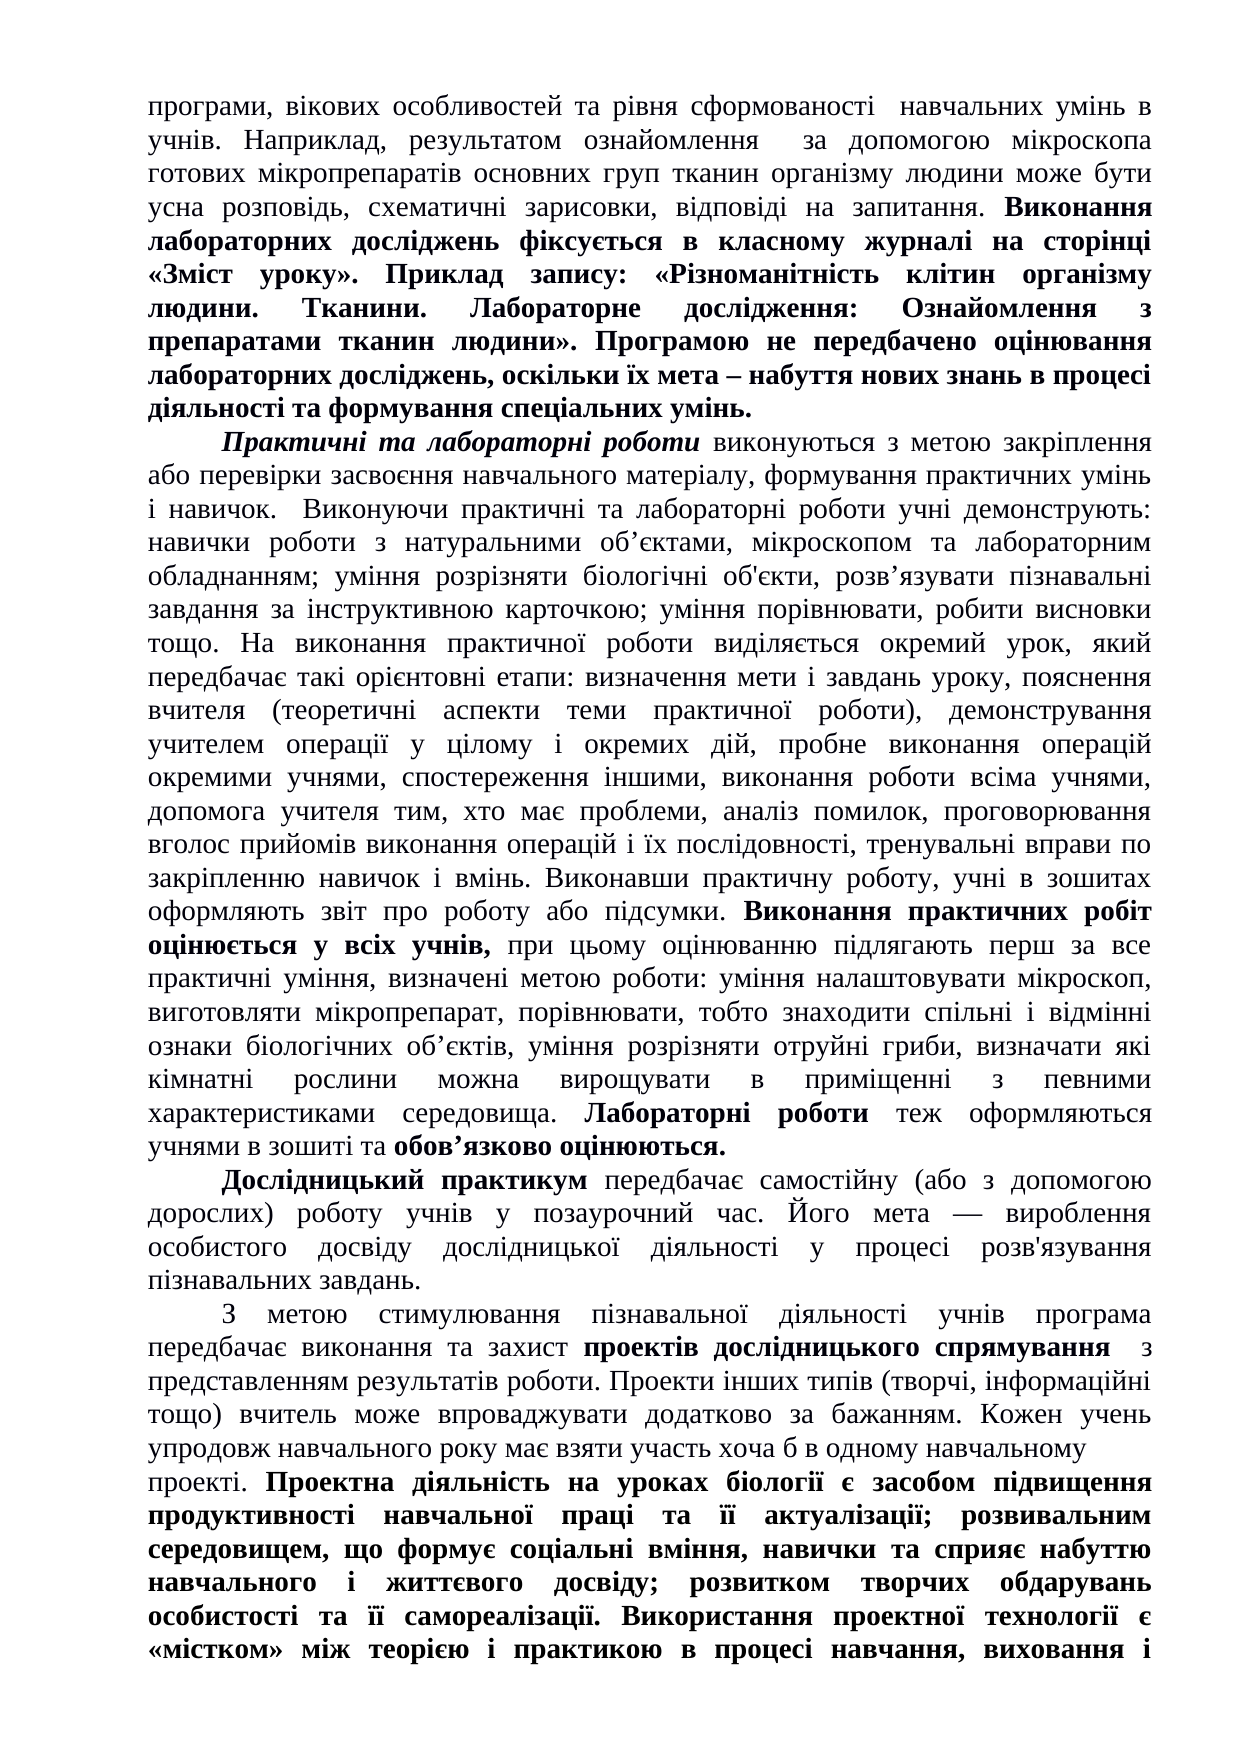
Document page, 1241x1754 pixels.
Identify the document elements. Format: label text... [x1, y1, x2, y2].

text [148, 1464, 1152, 1665]
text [148, 88, 1152, 424]
text З метою стимулювання пізнавальної діяльності учнів програма передбачає виконання та захист проектів дослідницького спрямування з представленням результатів роботи. Проекти інших типів (творчі, інформаційні тощо) вчитель може впроваджувати додатково за бажанням. Кожен учень упродовж навчального року має взяти участь хоча б в одному навчальному [148, 1296, 1152, 1464]
text Дослідницький практикум передбачає самостійну (або з допомогою дорослих) роботу учнів у позаурочний час. Його мета — вироблення особистого досвіду дослідницької діяльності у процесі розв'язування пізнавальних завдань. [148, 1162, 1152, 1296]
text Практичні та лабораторні роботи виконуються з метою закріплення або перевірки засвоєння навчального матеріалу, формування практичних умінь і навичок. Виконуючи практичні та лабораторні роботи учні демонструють: навички роботи з натуральними об’єктами, мікроскопом та лабораторним обладнанням; уміння розрізняти біологічні об'єкти, розв’язувати пізнавальні завдання за інструктивною карточкою; уміння порівнювати, робити висновки тощо. На виконання практичної роботи виділяється окремий урок, який передбачає такі орієнтовні етапи: визначення мети і завдань уроку, пояснення вчителя (теоретичні аспекти теми практичної роботи), демонстрування учителем операції у цілому і окремих дій, пробне виконання операцій окремими учнями, спостереження іншими, виконання роботи всіма учнями, допомога учителя тим, хто має проблеми, аналіз помилок, проговорювання вголос прийомів виконання операцій і їх послідовності, тренувальні вправи по закріпленню навичок і вмінь. Виконавши практичну роботу, учні в зошитах оформляють звіт про роботу або підсумки. Виконання практичних робіт оцінюється у всіх учнів, при цьому оцінюванню підлягають перш за все практичні уміння, визначені метою роботи: уміння налаштовувати мікроскоп, виготовляти мікропрепарат, порівнювати, тобто знаходити спільні і відмінні ознаки біологічних об’єктів, уміння розрізняти отруйні гриби, визначати які кімнатні рослини можна вирощувати в приміщенні з певними характеристиками середовища. Лабораторні роботи теж оформляються учнями в зошиті та обов’язково оцінюються. [148, 424, 1152, 1162]
